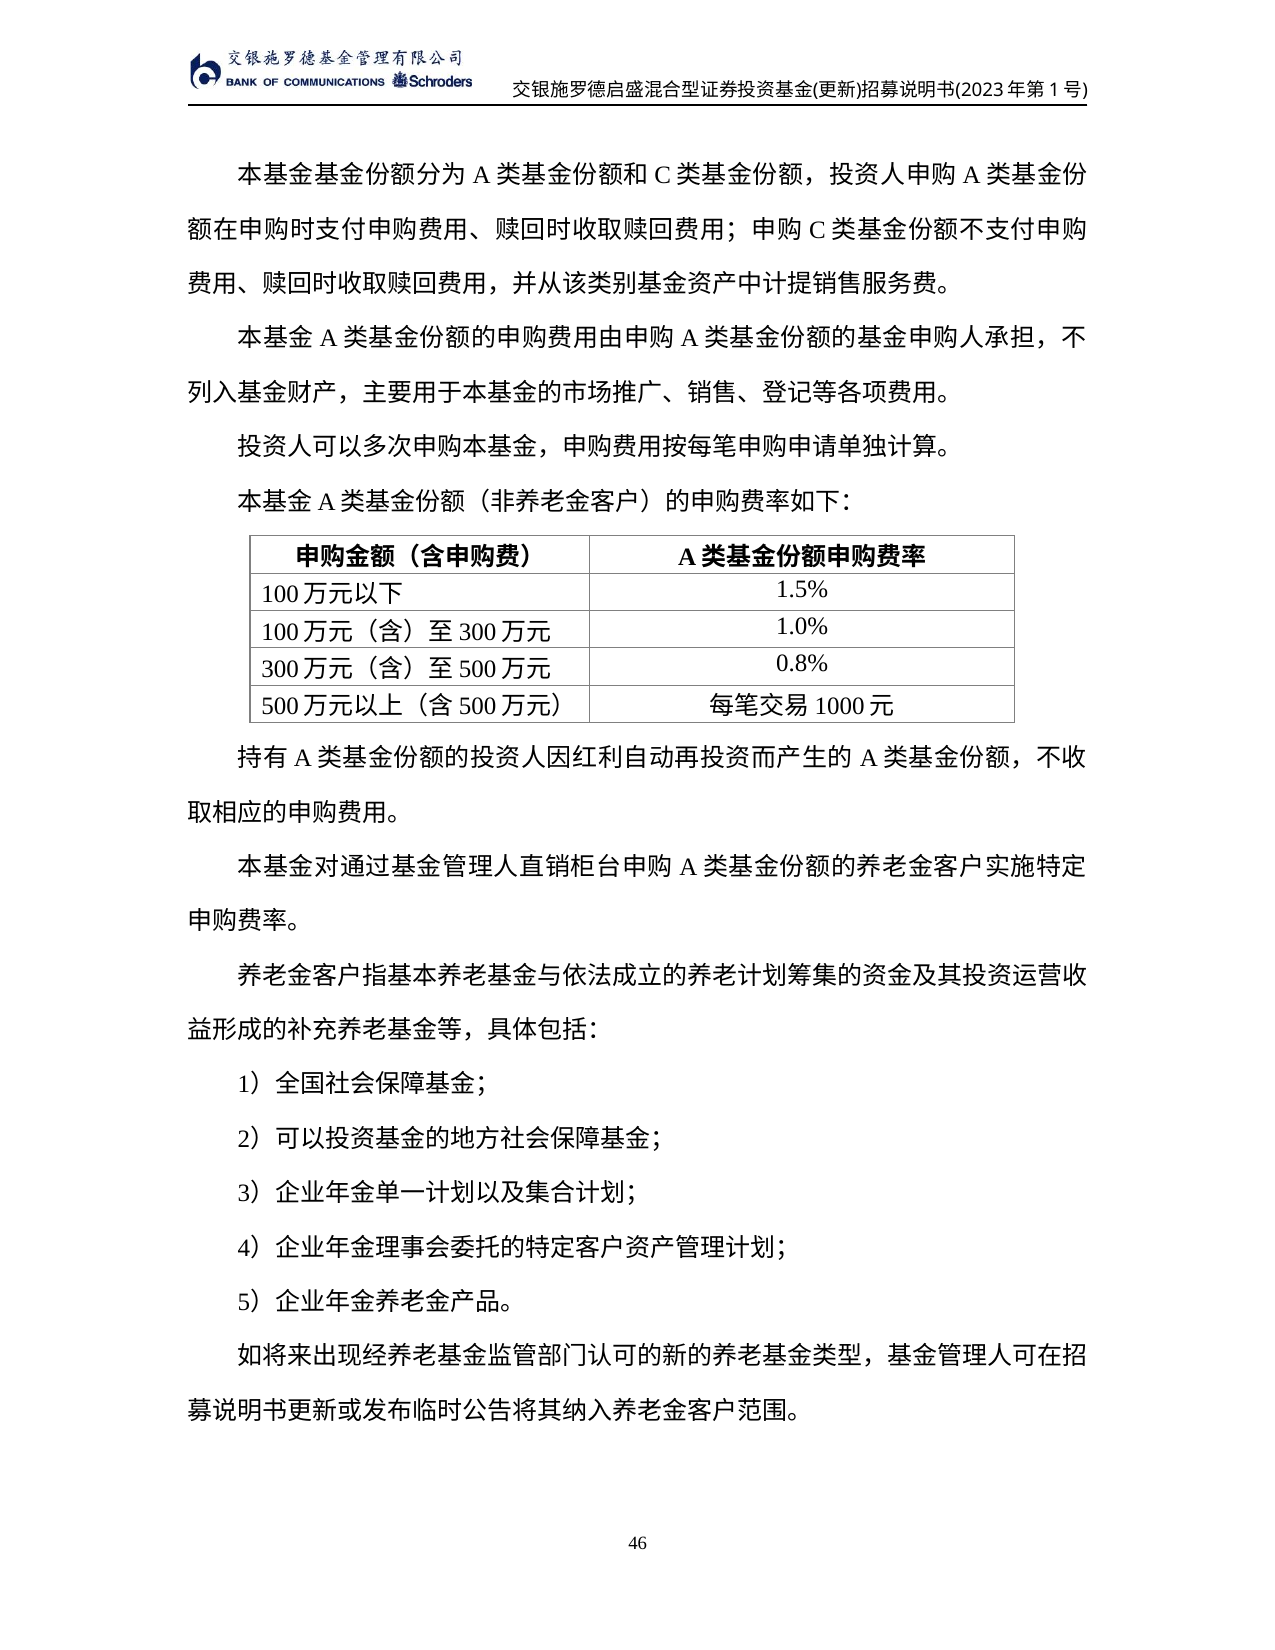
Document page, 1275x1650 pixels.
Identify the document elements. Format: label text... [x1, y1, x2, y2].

text 1）全国社会保障基金； [187, 1064, 1087, 1100]
text 持有A类基金份额的投资人因红利自动再投资而产生的A类基金份额，不收取相应的申购费用。 [187, 738, 1087, 828]
table_header A类基金份额申购费率 [590, 536, 1014, 573]
picture [190, 50, 472, 89]
table_cell 100万元（含）至300万元 [251, 611, 589, 647]
table_cell 1.5% [590, 574, 1014, 610]
table_cell 0.8% [590, 648, 1014, 684]
text 5）企业年金养老金产品。 [187, 1281, 1087, 1318]
text 本基金A类基金份额（非养老金客户）的申购费率如下： [187, 481, 1087, 517]
text 投资人可以多次申购本基金，申购费用按每笔申购申请单独计算。 [187, 427, 1087, 463]
text 本基金基金份额分为A类基金份额和C类基金份额，投资人申购A类基金份额在申购时支付申购费用、赎回时收取赎回费用；申购C类基金份额不支付申购费用、赎回时收取赎回费用，并从该类别基金资产中计提销售服务费。 [187, 155, 1087, 300]
text 2）可以投资基金的地方社会保障基金； [187, 1118, 1087, 1154]
text 3）企业年金单一计划以及集合计划； [187, 1173, 1087, 1209]
table_cell 500万元以上（含500万元） [251, 686, 589, 722]
table_cell 300万元（含）至500万元 [251, 648, 589, 684]
text 养老金客户指基本养老基金与依法成立的养老计划筹集的资金及其投资运营收益形成的补充养老基金等，具体包括： [187, 955, 1087, 1046]
table_cell 100万元以下 [251, 574, 589, 610]
text 本基金A类基金份额的申购费用由申购A类基金份额的基金申购人承担，不列入基金财产，主要用于本基金的市场推广、销售、登记等各项费用。 [187, 318, 1087, 408]
table_cell 1.0% [590, 611, 1014, 647]
text 本基金对通过基金管理人直销柜台申购A类基金份额的养老金客户实施特定申购费率。 [187, 846, 1087, 937]
table_cell 每笔交易1000元 [590, 686, 1014, 722]
table_header 申购金额（含申购费） [251, 536, 589, 573]
text 4）企业年金理事会委托的特定客户资产管理计划； [187, 1227, 1087, 1263]
text 如将来出现经养老基金监管部门认可的新的养老基金类型，基金管理人可在招募说明书更新或发布临时公告将其纳入养老金客户范围。 [187, 1336, 1087, 1426]
